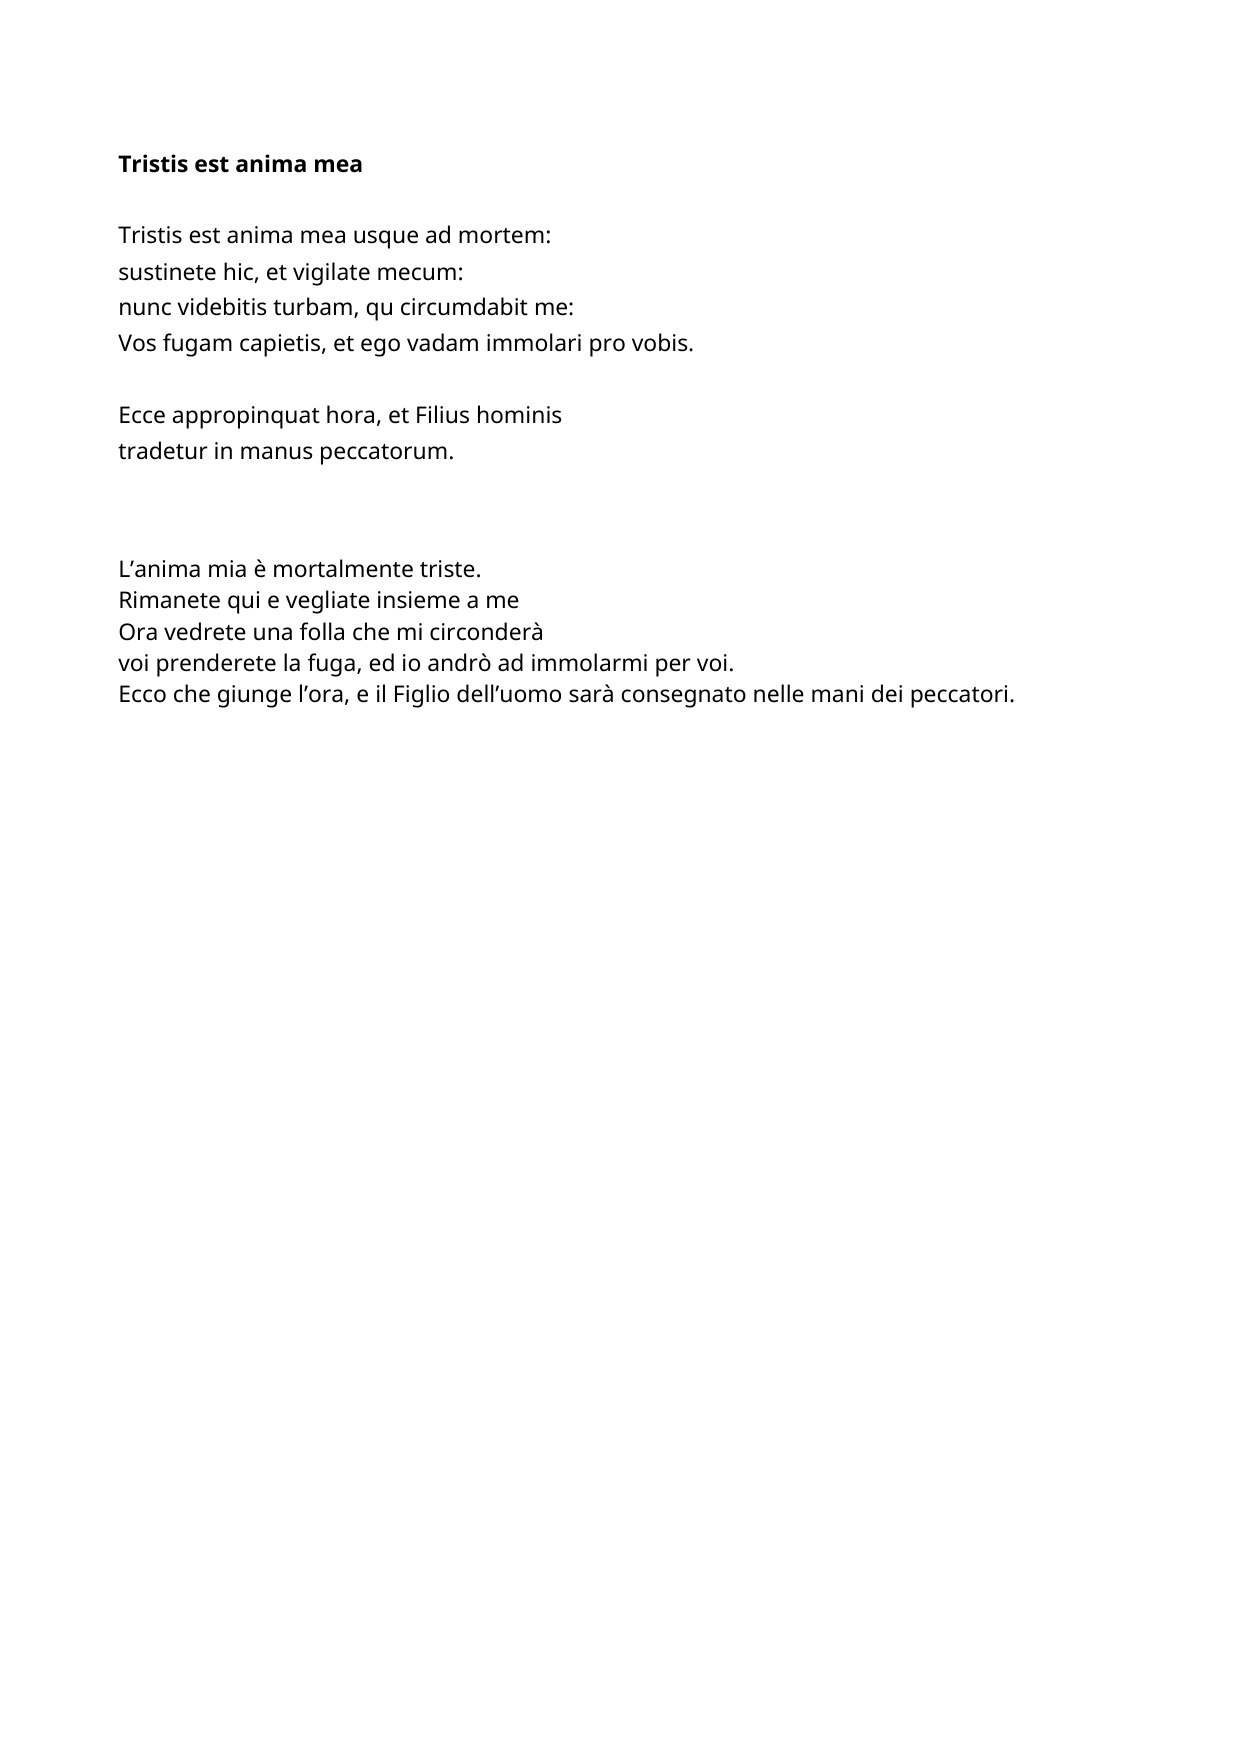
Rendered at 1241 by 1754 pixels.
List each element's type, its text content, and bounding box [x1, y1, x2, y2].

text L’anima mia è mortalmente triste. Rimanete qui e vegliate insieme a me Ora vedrete una folla che mi circonderà voi prenderete la fuga, ed io andrò ad immolarmi per voi. Ecco che giunge l’ora, e il Figlio dell’uomo sarà consegnato nelle mani dei peccatori. [118, 553, 1122, 709]
text Tristis est anima mea Tristis est anima mea usque ad mortem: sustinete hic, et vigilate mecum: nunc videbitis turbam, qu circumdabit me: Vos fugam capietis, et ego vadam immolari pro vobis. Ecce appropinquat hora, et Filius hominis tradetur in manus peccatorum. [118, 148, 1122, 466]
